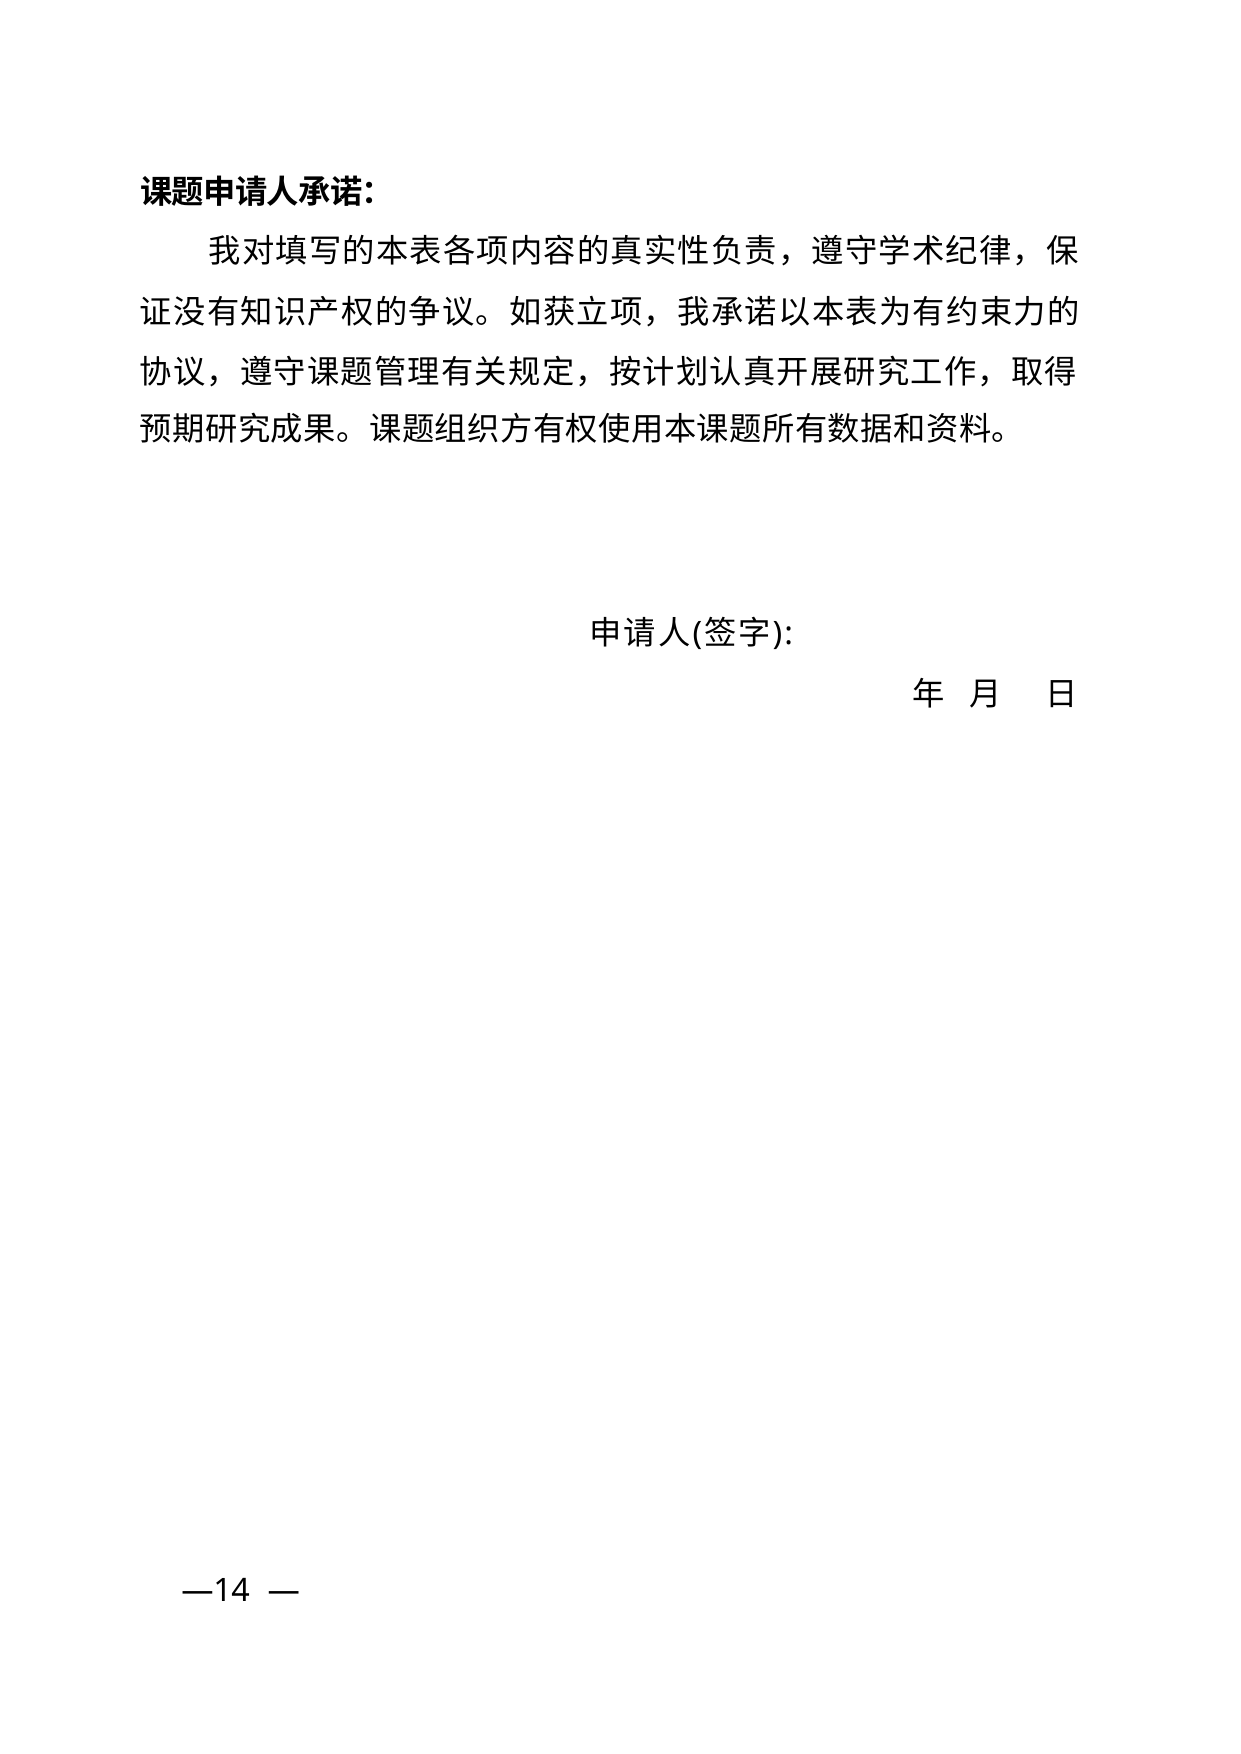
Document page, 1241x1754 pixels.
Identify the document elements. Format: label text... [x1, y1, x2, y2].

text 预期研究成果。课题组织方有权使用本课题所有数据和资料。 [139, 406, 1081, 449]
text 我对填写的本表各项内容的真实性负责，遵守学术纪律，保 证没有知识产权的争议。如获立项，我承诺以本表为有约束力的 协议，遵守课题管理有关规定，按计划认真开展研究工作，取得 [139, 225, 1081, 393]
text 申请人(签字): [589, 610, 1081, 653]
text 课题申请人承诺： [140, 170, 1081, 212]
text 年 月 日 [139, 671, 1081, 714]
